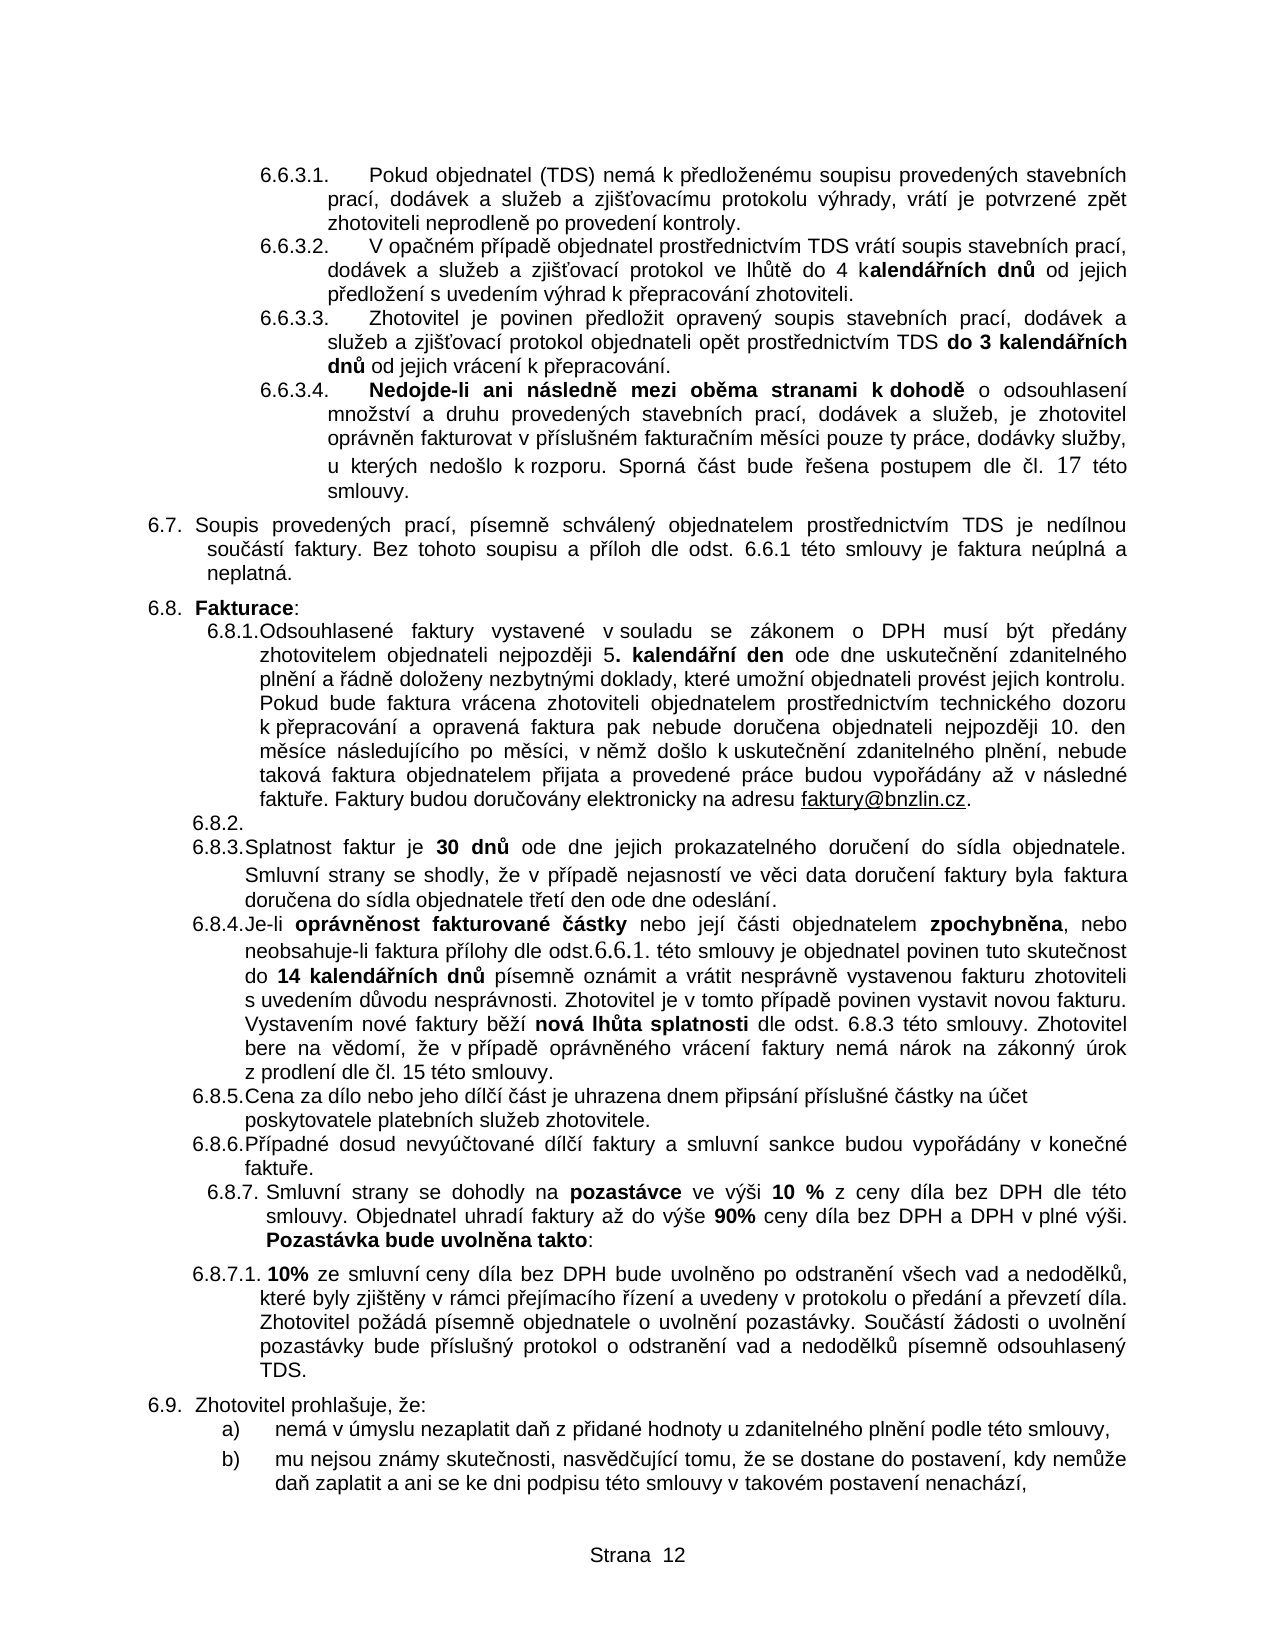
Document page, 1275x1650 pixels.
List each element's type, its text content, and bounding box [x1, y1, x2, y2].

list Případné dosud nevyúčtované dílčí faktury a smluvní sankce budou vypořádány v konečné faktuře. [192, 1132, 1127, 1180]
list 10% ze smluvní ceny díla bez DPH bude uvolněno po odstranění všech vad a nedodělků, které byly zjištěny v rámci přejímacího řízení a uvedeny v protokolu o předání a převzetí díla. Zhotovitel požádá písemně objednatele o uvolnění pozastávky. Součástí žádosti o uvolnění pozastávky bude příslušný protokol o odstranění vad a nedodělků písemně odsouhlasený TDS. [192, 1262, 1127, 1382]
list Je-li oprávněnost fakturované částky nebo její části objednatelem zpochybněna, nebo neobsahuje-li faktura přílohy dle odst.6.6.1. této smlouvy je objednatel povinen tuto skutečnost do 14 kalendářních dnů písemně oznámit a vrátit nesprávně vystavenou fakturu zhotoviteli s uvedením důvodu nesprávnosti. Zhotovitel je v tomto případě povinen vystavit novou fakturu. Vystavením nové faktury běží nová lhůta splatnosti dle odst. 6.8.2 této smlouvy. Zhotovitel bere na vědomí, že v případě oprávněného vrácení faktury nemá nárok na zákonný úrok z prodlení dle čl. 15 této smlouvy. [192, 912, 1127, 1084]
list V opačném případě objednatel prostřednictvím TDS vrátí soupis stavebních prací, dodávek a služeb a zjišťovací protokol ve lhůtě do 4 kalendářních dnů od jejich předložení s uvedením výhrad k přepracování zhotoviteli. [260, 234, 1127, 306]
list Zhotovitel prohlašuje, že: [148, 1392, 1127, 1416]
text mu nejsou známy skutečnosti, nasvědčující tomu, že se dostane do postavení, kdy nemůže daň zaplatit a ani se ke dni podpisu této smlouvy v takovém postavení nenachází, [222, 1447, 1127, 1494]
list Pokud objednatel (TDS) nemá k předloženému soupisu provedených stavebních prací, dodávek a služeb a zjišťovacímu protokolu výhrady, vrátí je potvrzené zpět zhotoviteli neprodleně po provedení kontroly. [260, 162, 1127, 234]
list Splatnost faktur je 30 dnů ode dne jejich prokazatelného doručení do sídla objednatele. Smluvní strany se shodly, že v případě nejasností ve věci data doručení faktury byla faktura doručena do sídla objednatele třetí den ode dne odeslání. [192, 835, 1127, 912]
text nemá v úmyslu nezaplatit daň z přidané hodnoty u zdanitelného plnění podle této smlouvy, [222, 1416, 1127, 1440]
list Soupis provedených prací, písemně schválený objednatelem prostřednictvím TDS je nedílnou součástí faktury. Bez tohoto soupisu a příloh dle odst. 6.6.1 této smlouvy je faktura neúplná a neplatná. [148, 513, 1127, 585]
list Zhotovitel je povinen předložit opravený soupis stavebních prací, dodávek a služeb a zjišťovací protokol objednateli opět prostřednictvím TDS do 3 kalendářních dnů od jejich vrácení k přepracování. [260, 306, 1127, 378]
list Fakturace: [148, 595, 1127, 619]
list Cena za dílo nebo jeho dílčí část je uhrazena dnem připsání příslušné částky na účet poskytovatele platebních služeb zhotovitele. [192, 1084, 1127, 1132]
list Odsouhlasené faktury vystavené v souladu se zákonem o DPH musí být předány zhotovitelem objednateli nejpozději 5. kalendářní den ode dne uskutečnění zdanitelného plnění a řádně doloženy nezbytnými doklady, které umožní objednateli provést jejich kontrolu. Pokud bude faktura vrácena zhotoviteli objednatelem prostřednictvím technického dozoru k přepracování a opravená faktura pak nebude doručena objednateli nejpozději 10. den měsíce následujícího po měsíci, v němž došlo k uskutečnění zdanitelného plnění, nebude taková faktura objednatelem přijata a provedené práce budou vypořádány až v následné faktuře. Faktury budou doručovány elektronicky na adresu faktury@bnzlin.cz. [207, 619, 1127, 811]
list Nedojde-li ani následně mezi oběma stranami k dohodě o odsouhlasení množství a druhu provedených stavebních prací, dodávek a služeb, je zhotovitel oprávněn fakturovat v příslušném fakturačním měsíci pouze ty práce, dodávky služby, u kterých nedošlo k rozporu. Sporná část bude řešena postupem dle čl. 17 této smlouvy. [260, 378, 1127, 503]
list Smluvní strany se dohodly na pozastávce ve výši 10 % z ceny díla bez DPH dle této smlouvy. Objednatel uhradí faktury až do výše 90% ceny díla bez DPH a DPH v plné výši. Pozastávka bude uvolněna takto: [207, 1180, 1127, 1252]
